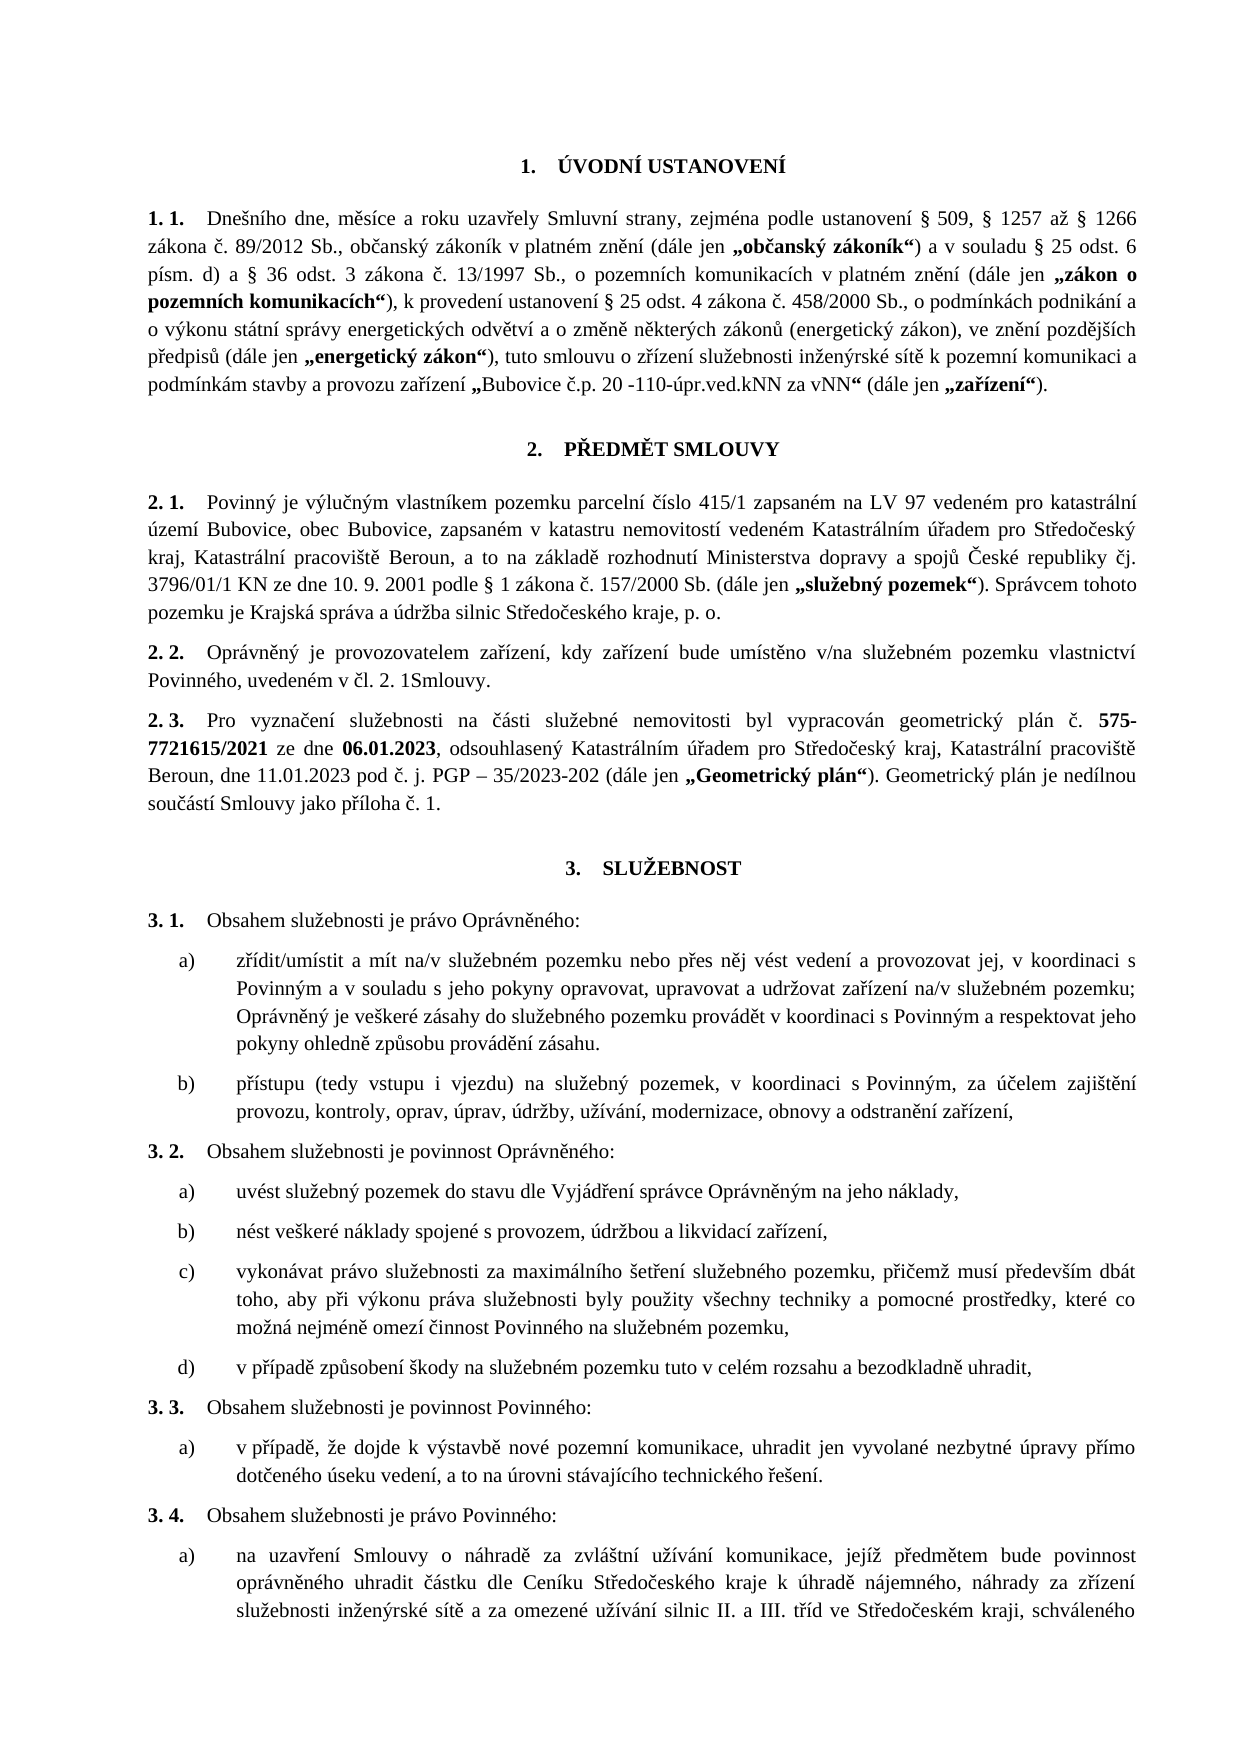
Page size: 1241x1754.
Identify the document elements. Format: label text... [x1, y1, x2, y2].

subtitle Oprávněný je provozovatelem zařízení, kdy zařízení bude umístěno v/na služebném pozemku vlastnictví Povinného, uvedeném v čl. 2. 1Smlouvy. [148, 640, 1137, 692]
subtitle Povinný je výlučným vlastníkem pozemku parcelní číslo zapsaném na LV vedeném pro katastrální území , obec , zapsaném v katastru nemovitostí vedeném Katastrálním úřadem pro Středočeský kraj, Katastrální pracoviště , a to na základě rozhodnutí Ministerstva dopravy a spojů České republiky čj. 3796/01/1 KN ze dne 10. 9. 2001 podle § 1 zákona č. 157/2000 Sb. (dále jen „služebný pozemek“). Správcem tohoto pozemku je Krajská správa a údržba silnic Středočeského kraje, p. o. [148, 489, 1137, 624]
subtitle přístupu (tedy vstupu i vjezdu) na služebný pozemek, v koordinaci s Povinným, za účelem zajištění provozu, kontroly, oprav, úprav, údržby, užívání, modernizace, obnovy a odstranění zařízení, [195, 1071, 1137, 1123]
subtitle Pro vyznačení služebnosti na části služebné nemovitosti byl vypracován geometrický plán č. ze dne , odsouhlasený Katastrálním úřadem pro Středočeský kraj, Katastrální pracoviště , dne pod č. j. (dále jen „Geometrický plán“). Geometrický plán je nedílnou součástí Smlouvy jako příloha č. 1. [148, 708, 1137, 815]
subtitle Obsahem služebnosti je povinnost Oprávněného: [148, 1139, 1137, 1163]
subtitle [195, 1543, 1137, 1622]
subtitle Obsahem služebnosti je povinnost Povinného: [148, 1395, 1137, 1419]
subtitle Obsahem služebnosti je právo Oprávněného: [148, 908, 1137, 932]
subtitle uvést služebný pozemek do stavu dle Vyjádření správce Oprávněným na jeho náklady, [195, 1179, 1137, 1203]
subtitle zřídit/umístit a mít na/v služebném pozemku nebo přes něj vést vedení a provozovat jej, v koordinaci s Povinným a v souladu s jeho pokyny opravovat, upravovat a udržovat zařízení na/v služebném pozemku; Oprávněný je veškeré zásahy do služebného pozemku provádět v koordinaci s Povinným a respektovat jeho pokyny ohledně způsobu provádění zásahu. [195, 948, 1137, 1055]
subtitle vykonávat právo služebnosti za maximálního šetření služebného pozemku, přičemž musí především dbát toho, aby při výkonu práva služebnosti byly použity všechny techniky a pomocné prostředky, které co možná nejméně omezí činnost Povinného na služebném pozemku, [195, 1259, 1137, 1339]
subtitle Obsahem služebnosti je právo Povinného: [148, 1503, 1137, 1527]
subtitle SLUŽEBNOST [148, 856, 1137, 880]
subtitle Dnešního dne, měsíce a roku uzavřely Smluvní strany, zejména podle ustanovení § 509, § 1257 až § 1266 zákona č. 89/2012 Sb., občanský zákoník v platném znění (dále jen „občanský zákoník“) a v souladu § 25 odst. 6 písm. d) a § 36 odst. 3 zákona č. 13/1997 Sb., o pozemních komunikacích v platném znění (dále jen „zákon o pozemních komunikacích“), k provedení ustanovení § 25 odst. 4 zákona č. 458/2000 Sb., o podmínkách podnikání a o výkonu státní správy energetických odvětví a o změně některých zákonů (energetický zákon), ve znění pozdějších předpisů (dále jen „energetický zákon“), tuto smlouvu o zřízení služebnosti inženýrské sítě k pozemní komunikaci a podmínkám stavby a provozu zařízení „“ (dále jen „zařízení“). [148, 206, 1137, 396]
subtitle PŘEDMĚT SMLOUVY [148, 437, 1137, 461]
subtitle v případě, že dojde k výstavbě nové pozemní komunikace, uhradit jen vyvolané nezbytné úpravy přímo dotčeného úseku vedení, a to na úrovni stávajícího technického řešení. [195, 1435, 1137, 1487]
subtitle v případě způsobení škody na služebném pozemku tuto v celém rozsahu a bezodkladně uhradit, [195, 1355, 1137, 1379]
subtitle ÚVODNÍ USTANOVENÍ [148, 154, 1137, 178]
subtitle nést veškeré náklady spojené s provozem, údržbou a likvidací zařízení, [195, 1219, 1137, 1243]
